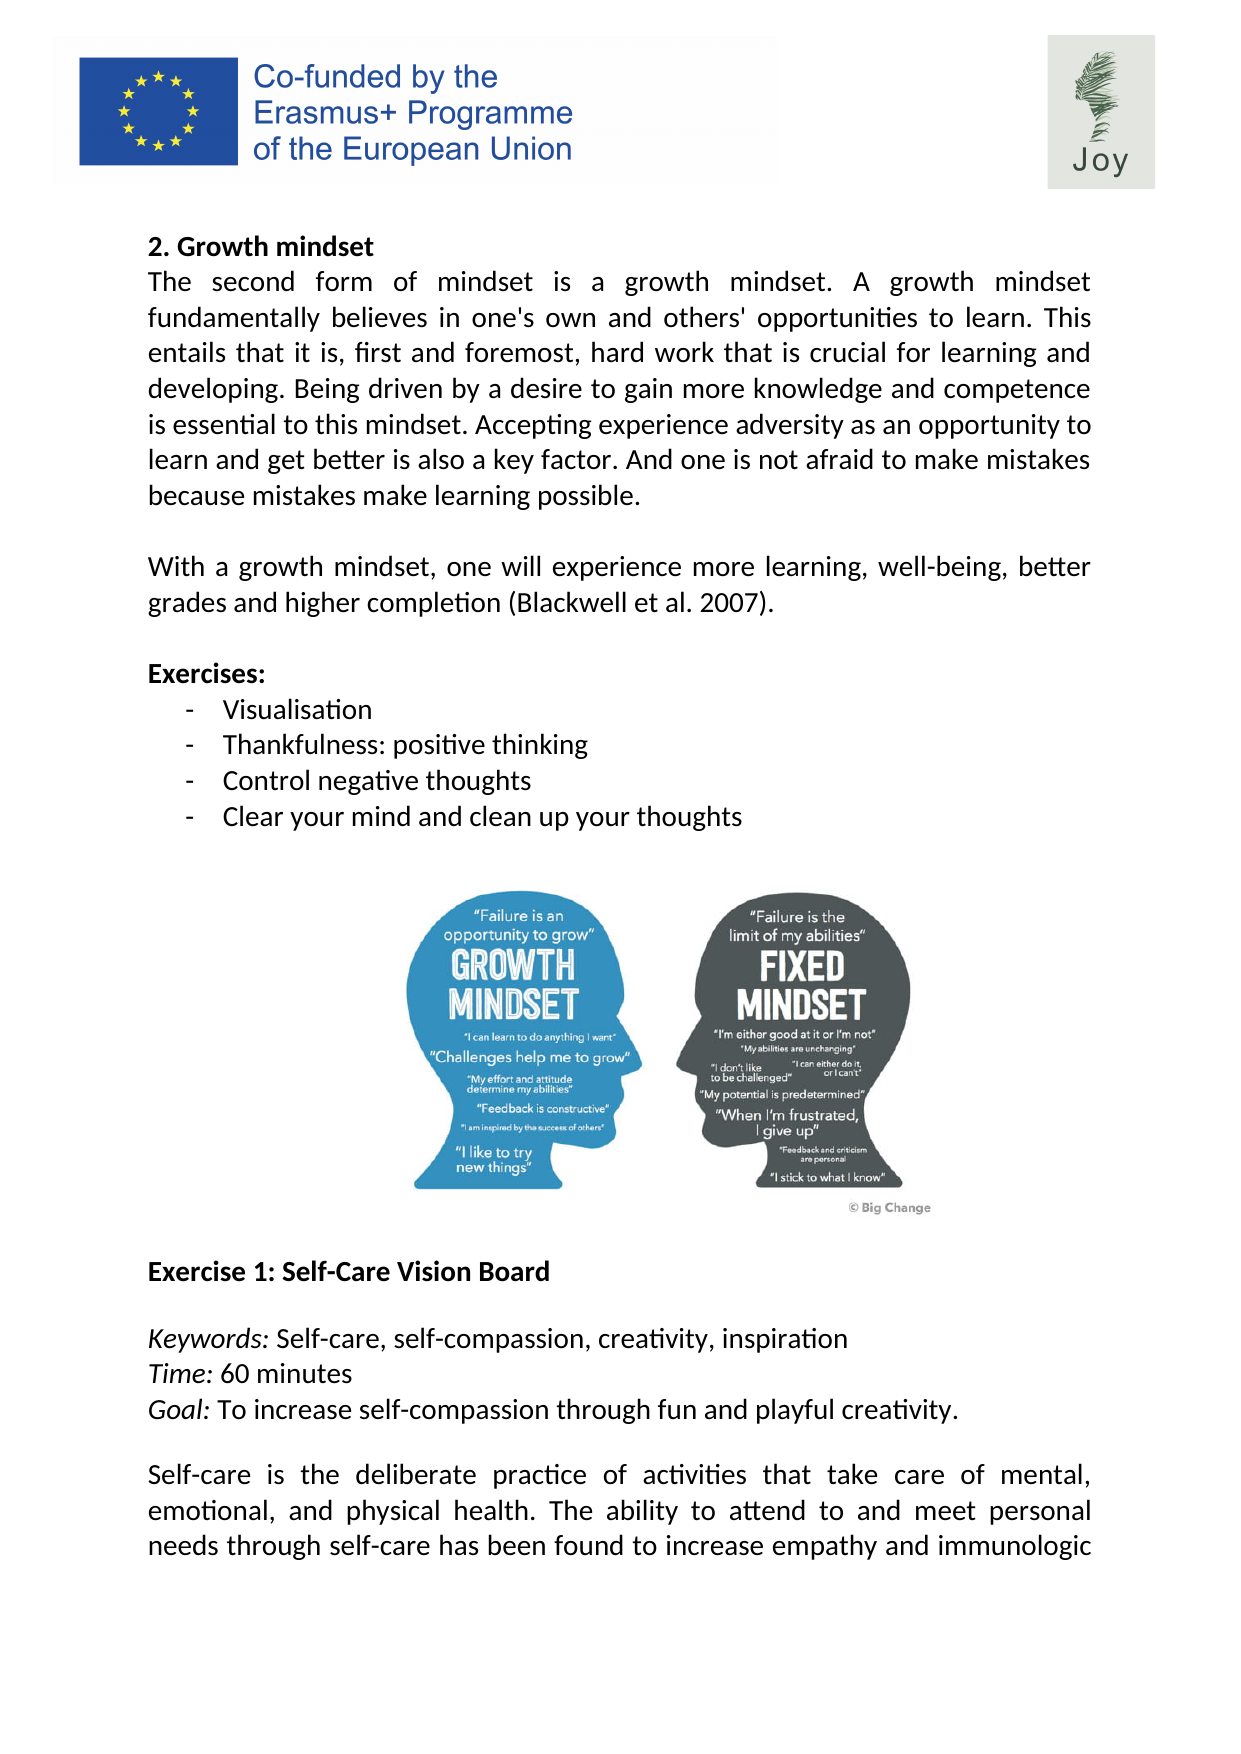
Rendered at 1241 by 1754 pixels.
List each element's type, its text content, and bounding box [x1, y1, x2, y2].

list Thankfulness: positive thinking [185, 726, 1093, 762]
list Control negative thoughts [185, 762, 1093, 798]
text Exercises: [148, 655, 1093, 691]
text Keywords: Self-care, self-compassion, creativity, inspiration Time: 60 minutes Goal: To increase self-compassion through fun and playful creativity. [148, 1320, 1093, 1427]
text 2. Growth mindset [148, 228, 1093, 263]
picture [379, 868, 936, 1218]
list Visualisation [185, 691, 1093, 726]
picture [53, 36, 777, 185]
text With a growth mindset, one will experience more learning, well-being, better grades and higher completion (Blackwell et al. 2007). [148, 548, 1093, 619]
text Exercise 1: Self-Care Vision Board [148, 1253, 1093, 1289]
list Clear your mind and clean up your thoughts [185, 798, 1093, 833]
picture [1047, 35, 1156, 189]
text The second form of mindset is a growth mindset. A growth mindset fundamentally believes in one's own and others' opportunities to learn. This entails that it is, first and foremost, hard work that is crucial for learning and developing. Being driven by a desire to gain more knowledge and competence is essential to this mindset. Accepting experience adversity as an opportunity to learn and get better is also a key factor. And one is not afraid to make mistakes because mistakes make learning possible. [148, 263, 1093, 513]
